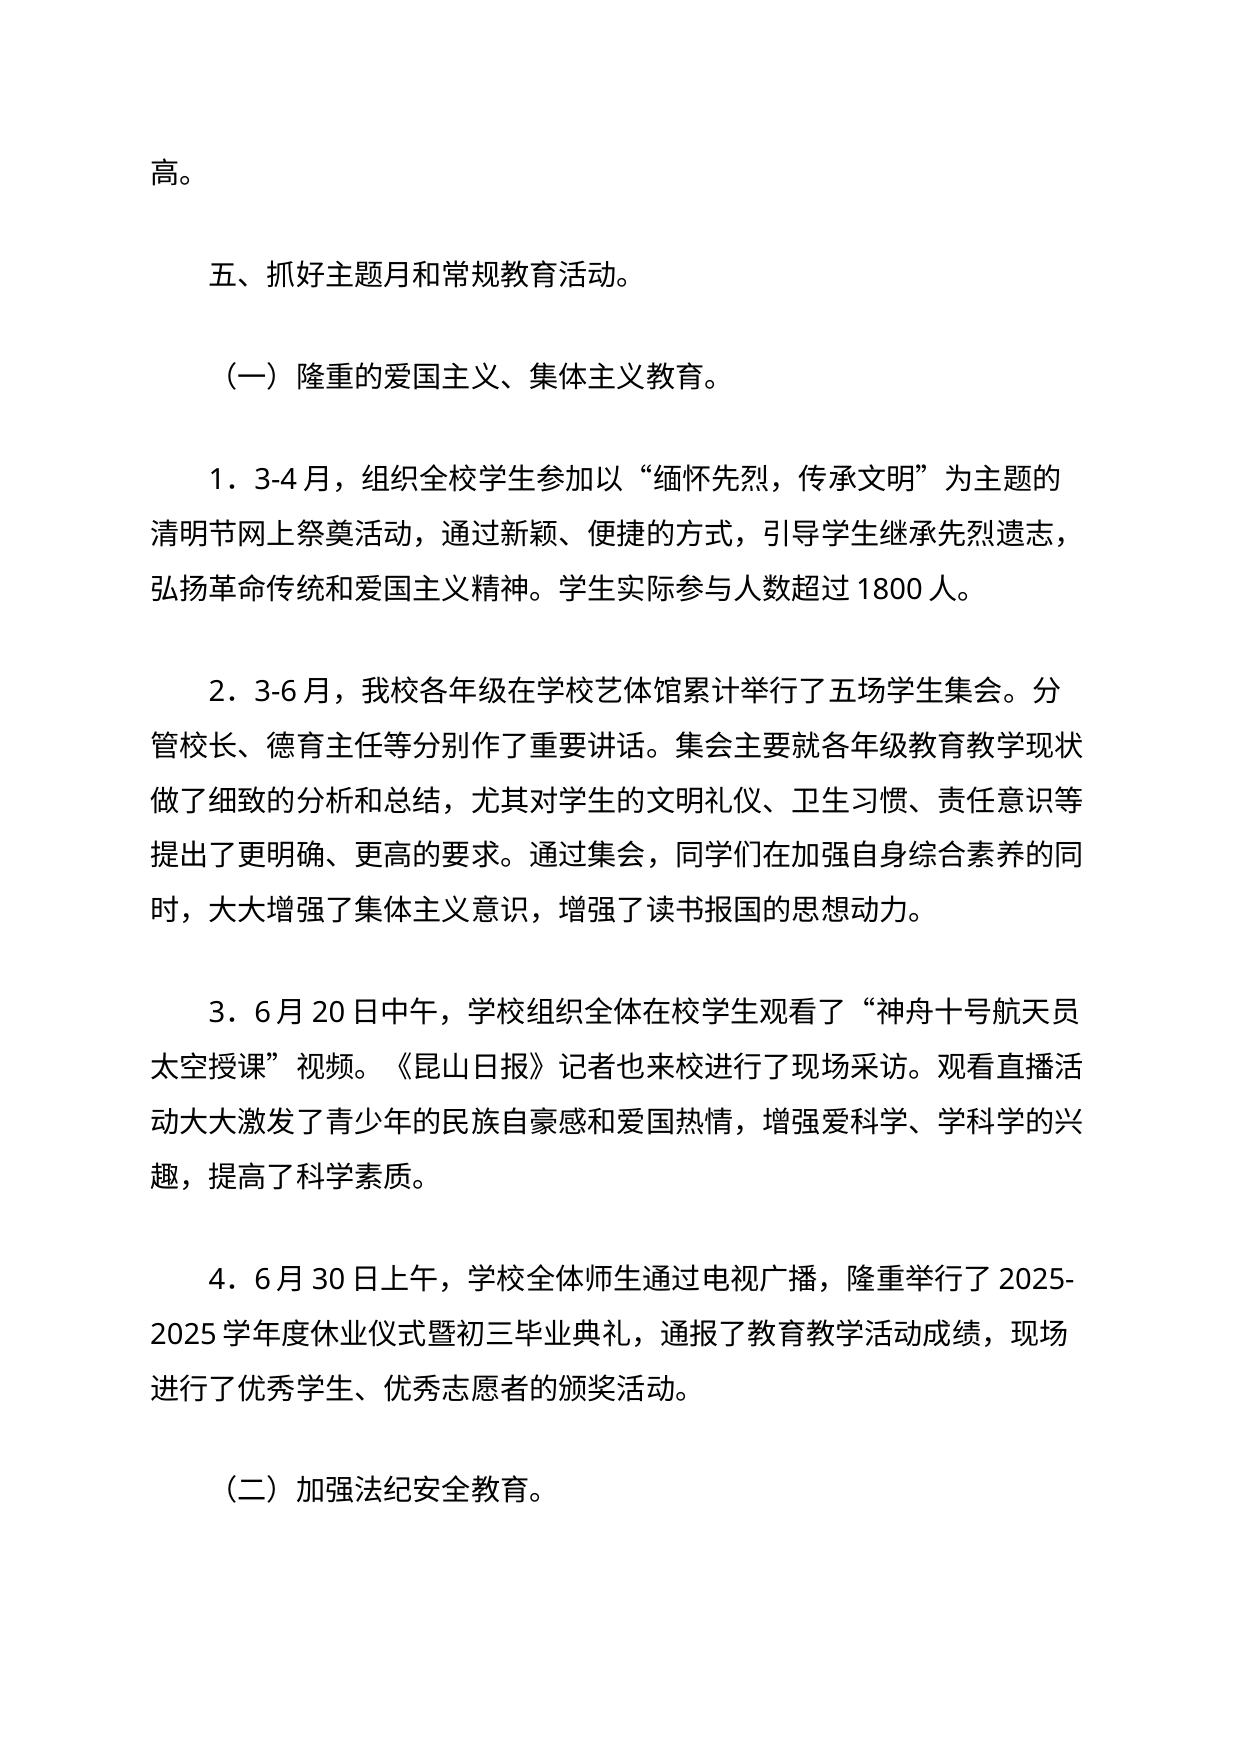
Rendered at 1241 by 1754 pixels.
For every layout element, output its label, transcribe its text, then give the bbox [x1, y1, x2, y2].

text 1．3-4月，组织全校学生参加以“缅怀先烈，传承文明”为主题的清明节网上祭奠活动，通过新颖、便捷的方式，引导学生继承先烈遗志，弘扬革命传统和爱国主义精神。学生实际参与人数超过1800人。 [150, 455, 1090, 608]
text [150, 150, 1090, 192]
text 3．6月20日中午，学校组织全体在校学生观看了“神舟十号航天员太空授课”视频。《昆山日报》记者也来校进行了现场采访。观看直播活动大大激发了青少年的民族自豪感和爱国热情，增强爱科学、学科学的兴趣，提高了科学素质。 [150, 989, 1090, 1196]
text 五、抓好主题月和常规教育活动。 [150, 252, 1090, 294]
text （一）隆重的爱国主义、集体主义教育。 [150, 353, 1090, 396]
text （二）加强法纪安全教育。 [150, 1467, 1090, 1509]
text 2．3-6月，我校各年级在学校艺体馆累计举行了五场学生集会。分管校长、德育主任等分别作了重要讲话。集会主要就各年级教育教学现状做了细致的分析和总结，尤其对学生的文明礼仪、卫生习惯、责任意识等提出了更明确、更高的要求。通过集会，同学们在加强自身综合素养的同时，大大增强了集体主义意识，增强了读书报国的思想动力。 [150, 667, 1090, 929]
text 4．6月30日上午，学校全体师生通过电视广播，隆重举行了2025-2025学年度休业仪式暨初三毕业典礼，通报了教育教学活动成绩，现场进行了优秀学生、优秀志愿者的颁奖活动。 [150, 1255, 1090, 1407]
